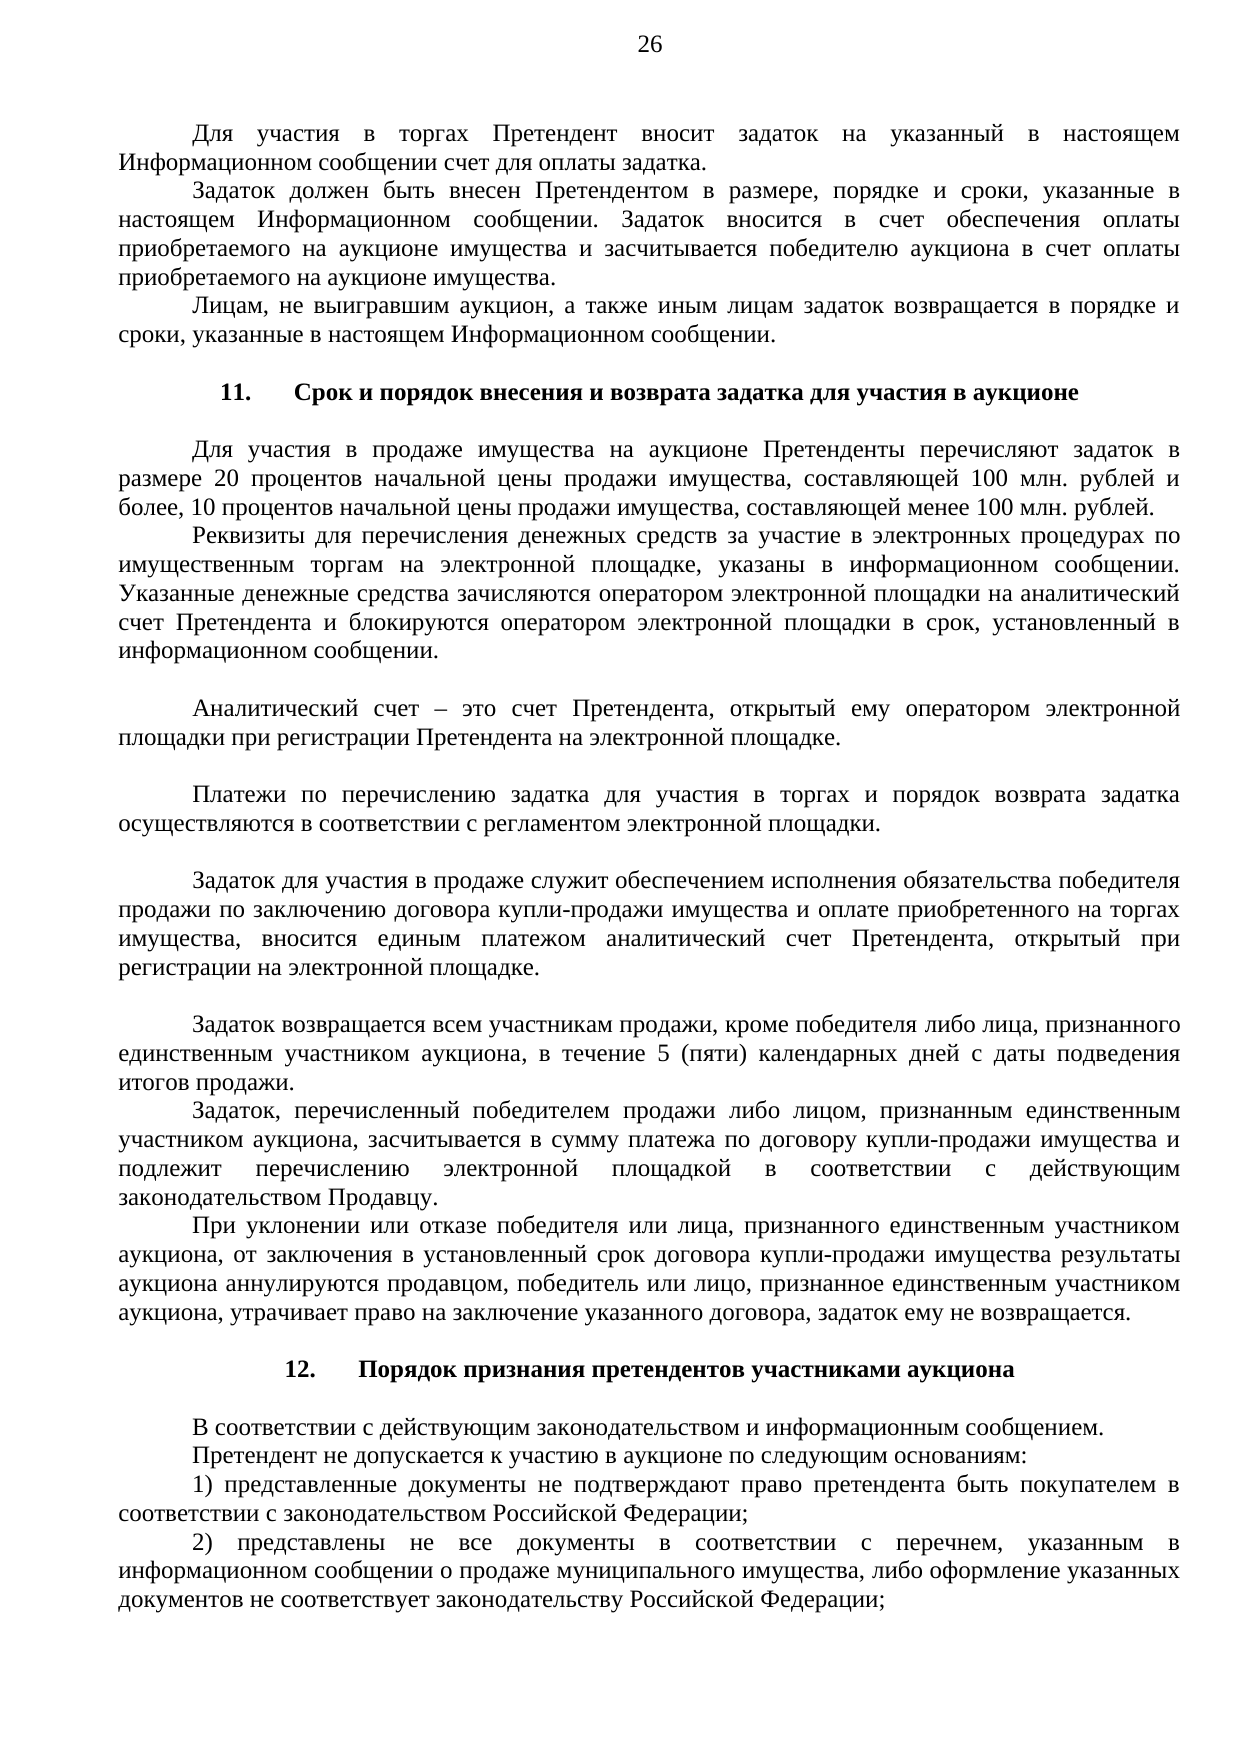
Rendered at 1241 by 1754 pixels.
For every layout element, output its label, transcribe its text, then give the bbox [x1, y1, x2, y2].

list Задаток для участия в продаже служит обеспечением исполнения обязательства победителя продажи по заключению договора купли-продажи имущества и оплате приобретенного на торгах имущества, вносится единым платежом аналитический счет Претендента, открытый при регистрации на электронной площадке. [118, 866, 1181, 981]
list Порядок признания претендентов участниками аукциона [118, 1354, 1181, 1383]
text Лицам, не выигравшим аукцион, а также иным лицам задаток возвращается в порядке и сроки, указанные в настоящем Информационном сообщении. [118, 291, 1181, 348]
text 2) представлены не все документы в соответствии с перечнем, указанным в информационном сообщении о продаже муниципального имущества, либо оформление указанных документов не соответствует законодательству Российской Федерации; [118, 1527, 1181, 1613]
list В соответствии с действующим законодательством и информационным сообщением. [118, 1412, 1181, 1441]
list Реквизиты для перечисления денежных средств за участие в электронных процедурах по имущественным торгам на электронной площадке, указаны в информационном сообщении. Указанные денежные средства зачисляются оператором электронной площадки на аналитический счет Претендента и блокируются оператором электронной площадки в срок, установленный в информационном сообщении. [118, 521, 1181, 664]
list Задаток возвращается всем участникам продажи, кроме победителя либо лица, признанного единственным участником аукциона, в течение 5 (пяти) календарных дней с даты подведения итогов продажи. [118, 1009, 1181, 1096]
text Претендент не допускается к участию в аукционе по следующим основаниям: [118, 1441, 1181, 1469]
list Задаток, перечисленный победителем продажи либо лицом, признанным единственным участником аукциона, засчитывается в сумму платежа по договору купли-продажи имущества и подлежит перечислению электронной площадкой в соответствии с действующим законодательством Продавцу. [118, 1096, 1181, 1211]
text При уклонении или отказе победителя или лица, признанного единственным участником аукциона, от заключения в установленный срок договора купли-продажи имущества результаты аукциона аннулируются продавцом, победитель или лицо, признанное единственным участником аукциона, утрачивает право на заключение указанного договора, задаток ему не возвращается. [118, 1211, 1181, 1326]
text Для участия в продаже имущества на аукционе Претенденты перечисляют задаток в размере 20 процентов начальной цены продажи имущества, составляющей 100 млн. рублей и более, 10 процентов начальной цены продажи имущества, составляющей менее 100 млн. рублей. [118, 434, 1181, 521]
text 1) представленные документы не подтверждают право претендента быть покупателем в соответствии с законодательством Российской Федерации; [118, 1469, 1181, 1527]
text Для участия в торгах Претендент вносит задаток на указанный в настоящем Информационном сообщении счет для оплаты задатка. [118, 118, 1181, 176]
list Платежи по перечислению задатка для участия в торгах и порядок возврата задатка осуществляются в соответствии с регламентом электронной площадки. [118, 779, 1181, 837]
text Задаток должен быть внесен Претендентом в размере, порядке и сроки, указанные в настоящем Информационном сообщении. Задаток вносится в счет обеспечения оплаты приобретаемого на аукционе имущества и засчитывается победителю аукциона в счет оплаты приобретаемого на аукционе имущества. [118, 176, 1181, 291]
list Срок и порядок внесения и возврата задатка для участия в аукционе [118, 377, 1181, 406]
text Аналитический счет – это счет Претендента, открытый ему оператором электронной площадки при регистрации Претендента на электронной площадке. [118, 693, 1181, 751]
